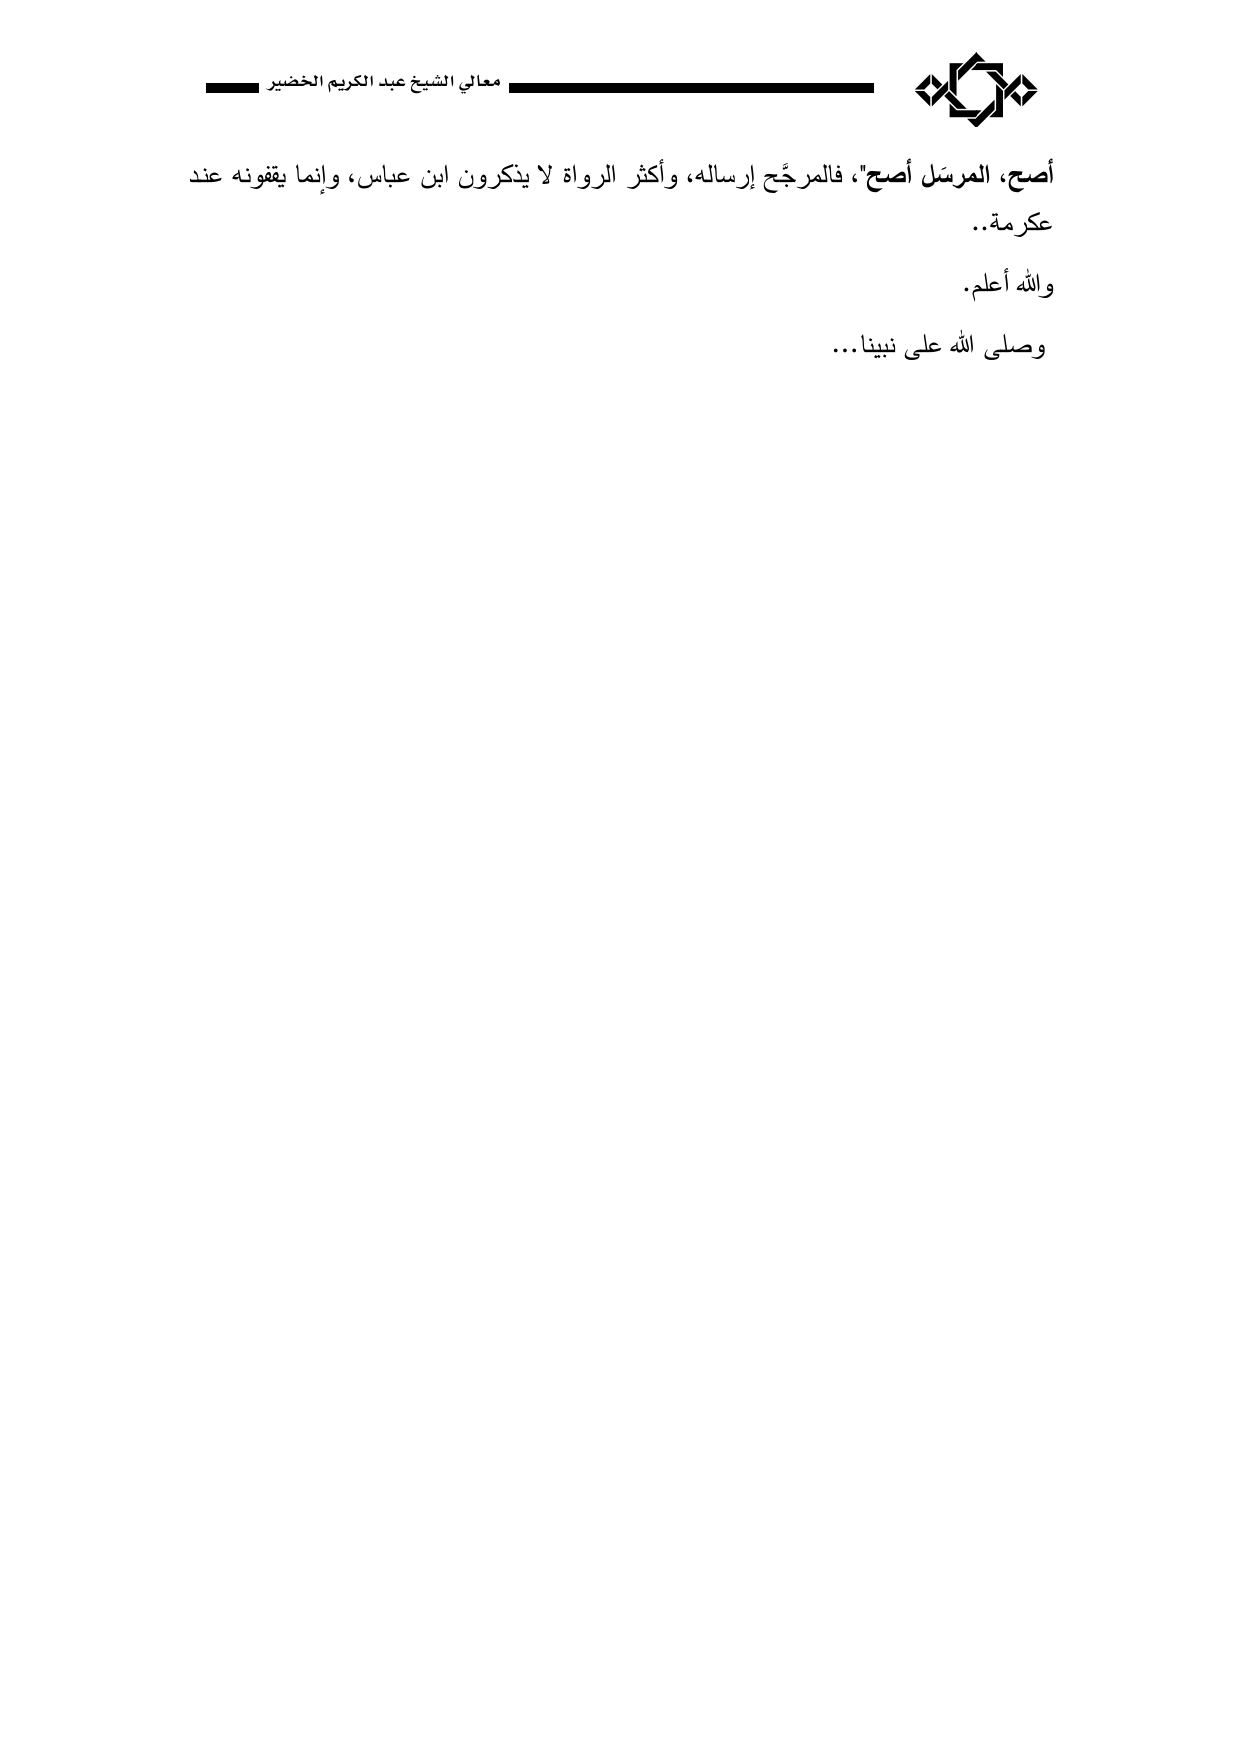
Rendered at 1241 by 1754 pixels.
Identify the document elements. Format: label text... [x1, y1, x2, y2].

text والله أعلم. [187, 259, 1053, 308]
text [187, 150, 1053, 247]
text وصلى الله على نبينا... [187, 320, 1053, 368]
